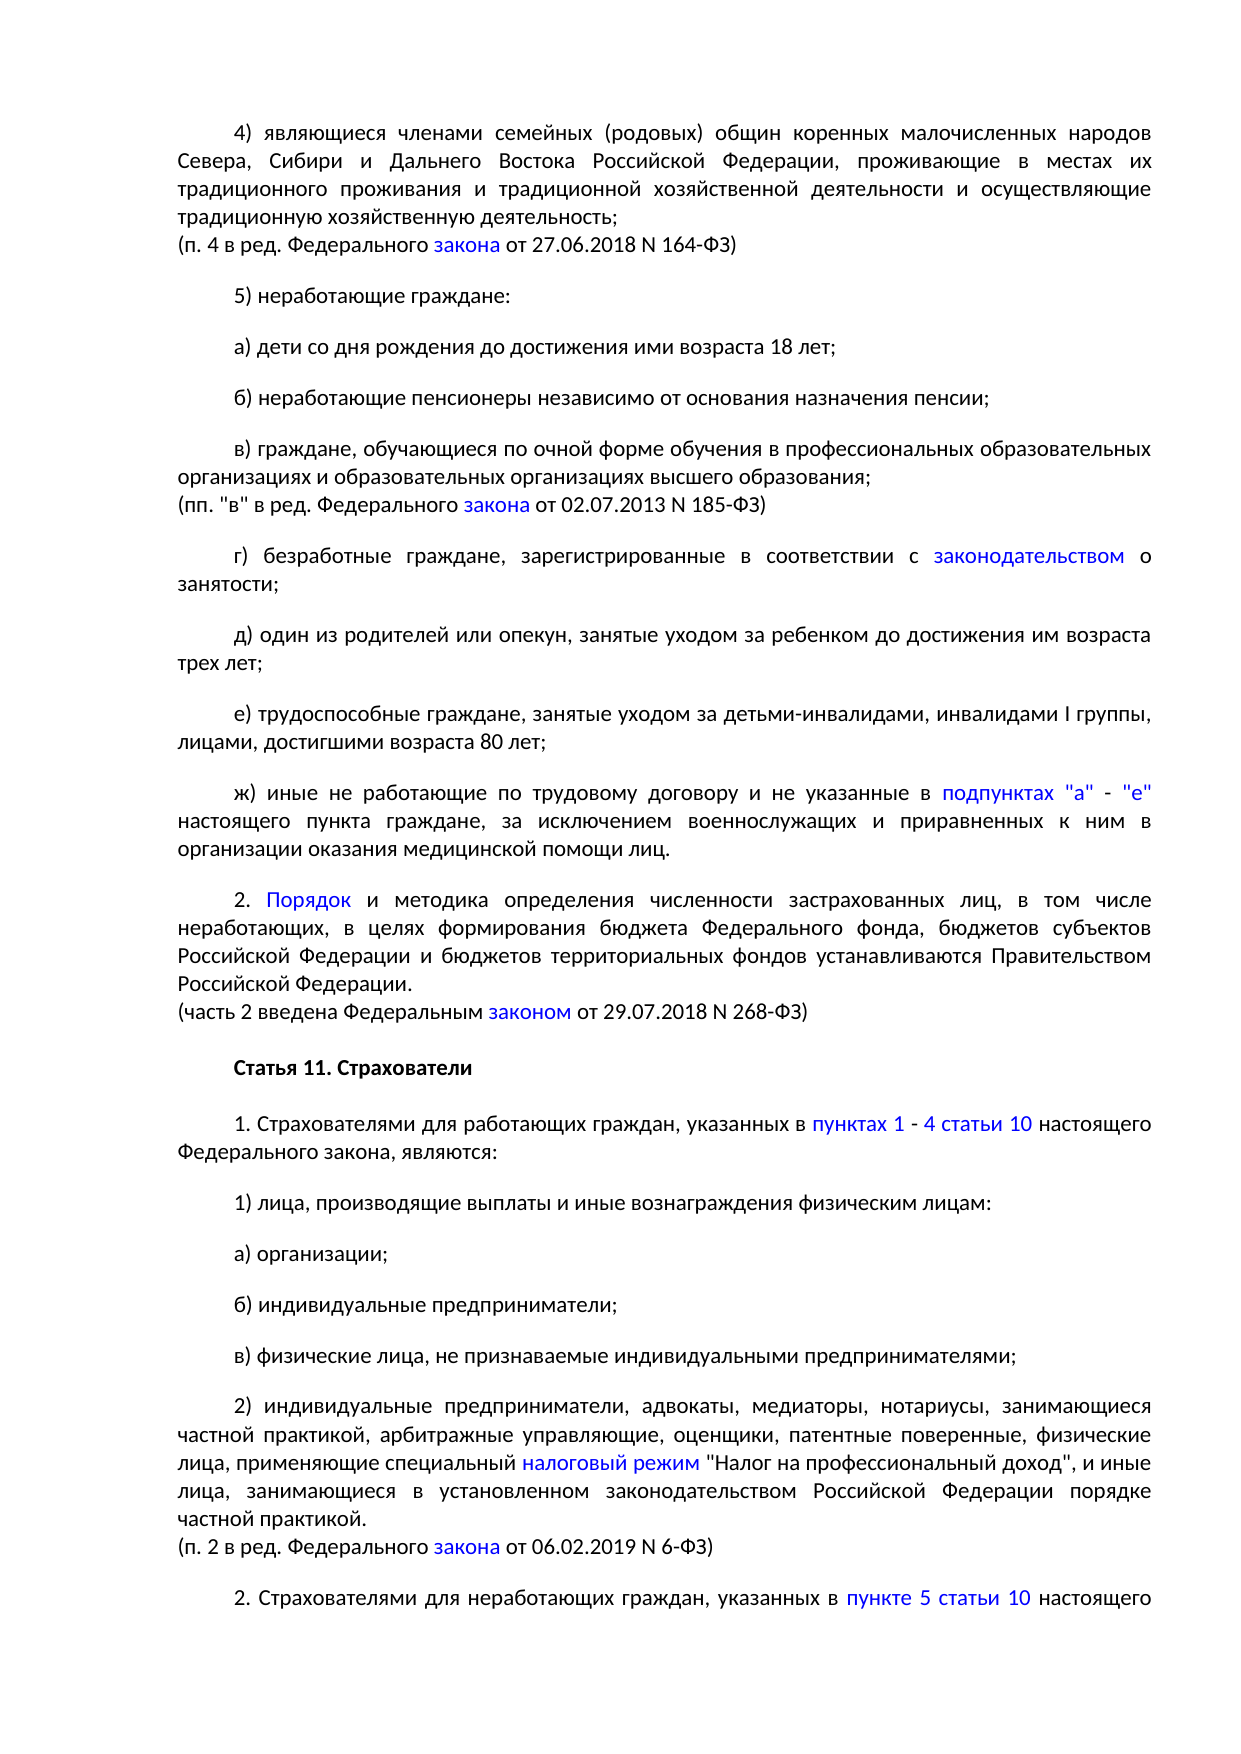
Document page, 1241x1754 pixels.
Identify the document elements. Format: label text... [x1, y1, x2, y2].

text (п. 4 в ред. Федерального закона от 27.06.2018 N 164-ФЗ) [177, 230, 1152, 258]
text 5) неработающие граждане: [177, 281, 1152, 309]
text в) физические лица, не признаваемые индивидуальными предпринимателями; [177, 1341, 1152, 1369]
text а) организации; [177, 1239, 1152, 1267]
text г) безработные граждане, зарегистрированные в соответствии с законодательством о занятости; [177, 541, 1152, 597]
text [177, 1583, 1152, 1611]
text 1) лица, производящие выплаты и иные вознаграждения физическим лицам: [177, 1188, 1152, 1216]
text ж) иные не работающие по трудовому договору и не указанные в подпунктах "а" - "е" настоящего пункта граждане, за исключением военнослужащих и приравненных к ним в организации оказания медицинской помощи лиц. [177, 778, 1152, 862]
title Статья 11. Страхователи [177, 1053, 1152, 1081]
text е) трудоспособные граждане, занятые уходом за детьми-инвалидами, инвалидами I группы, лицами, достигшими возраста 80 лет; [177, 699, 1152, 755]
text 4) являющиеся членами семейных (родовых) общин коренных малочисленных народов Севера, Сибири и Дальнего Востока Российской Федерации, проживающие в местах их традиционного проживания и традиционной хозяйственной деятельности и осуществляющие традиционную хозяйственную деятельность; [177, 118, 1152, 230]
text д) один из родителей или опекун, занятые уходом за ребенком до достижения им возраста трех лет; [177, 620, 1152, 676]
text (п. 2 в ред. Федерального закона от 06.02.2019 N 6-ФЗ) [177, 1532, 1152, 1560]
text (пп. "в" в ред. Федерального закона от 02.07.2013 N 185-ФЗ) [177, 490, 1152, 518]
text 1. Страхователями для работающих граждан, указанных в пунктах 1 - 4 статьи 10 настоящего Федерального закона, являются: [177, 1109, 1152, 1165]
text 2) индивидуальные предприниматели, адвокаты, медиаторы, нотариусы, занимающиеся частной практикой, арбитражные управляющие, оценщики, патентные поверенные, физические лица, применяющие специальный налоговый режим "Налог на профессиональный доход", и иные лица, занимающиеся в установленном законодательством Российской Федерации порядке частной практикой. [177, 1392, 1152, 1532]
text а) дети со дня рождения до достижения ими возраста 18 лет; [177, 332, 1152, 360]
text 2. Порядок и методика определения численности застрахованных лиц, в том числе неработающих, в целях формирования бюджета Федерального фонда, бюджетов субъектов Российской Федерации и бюджетов территориальных фондов устанавливаются Правительством Российской Федерации. [177, 885, 1152, 997]
text в) граждане, обучающиеся по очной форме обучения в профессиональных образовательных организациях и образовательных организациях высшего образования; [177, 434, 1152, 490]
text б) неработающие пенсионеры независимо от основания назначения пенсии; [177, 383, 1152, 411]
text б) индивидуальные предприниматели; [177, 1290, 1152, 1318]
text (часть 2 введена Федеральным законом от 29.07.2018 N 268-ФЗ) [177, 997, 1152, 1025]
